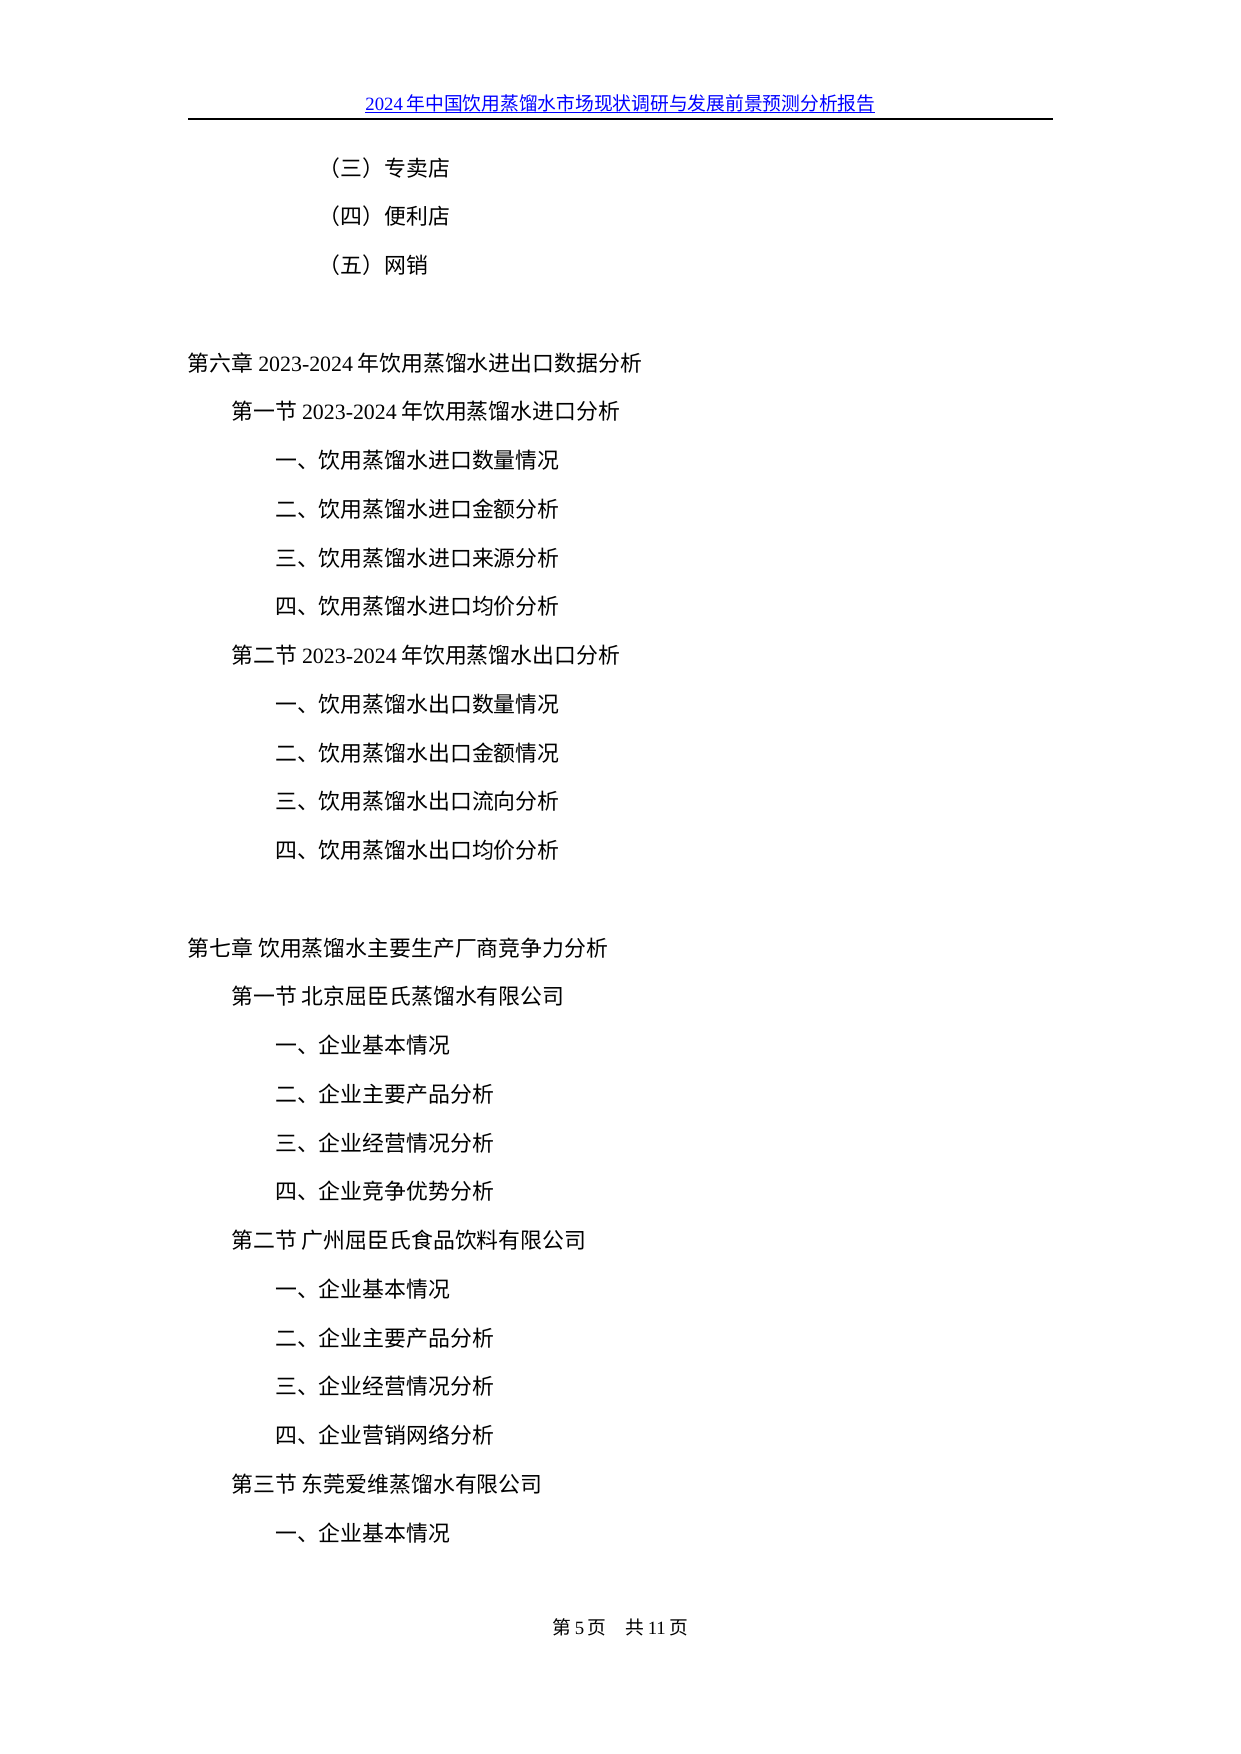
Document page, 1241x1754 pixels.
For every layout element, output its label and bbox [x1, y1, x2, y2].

text [187, 150, 1053, 1548]
